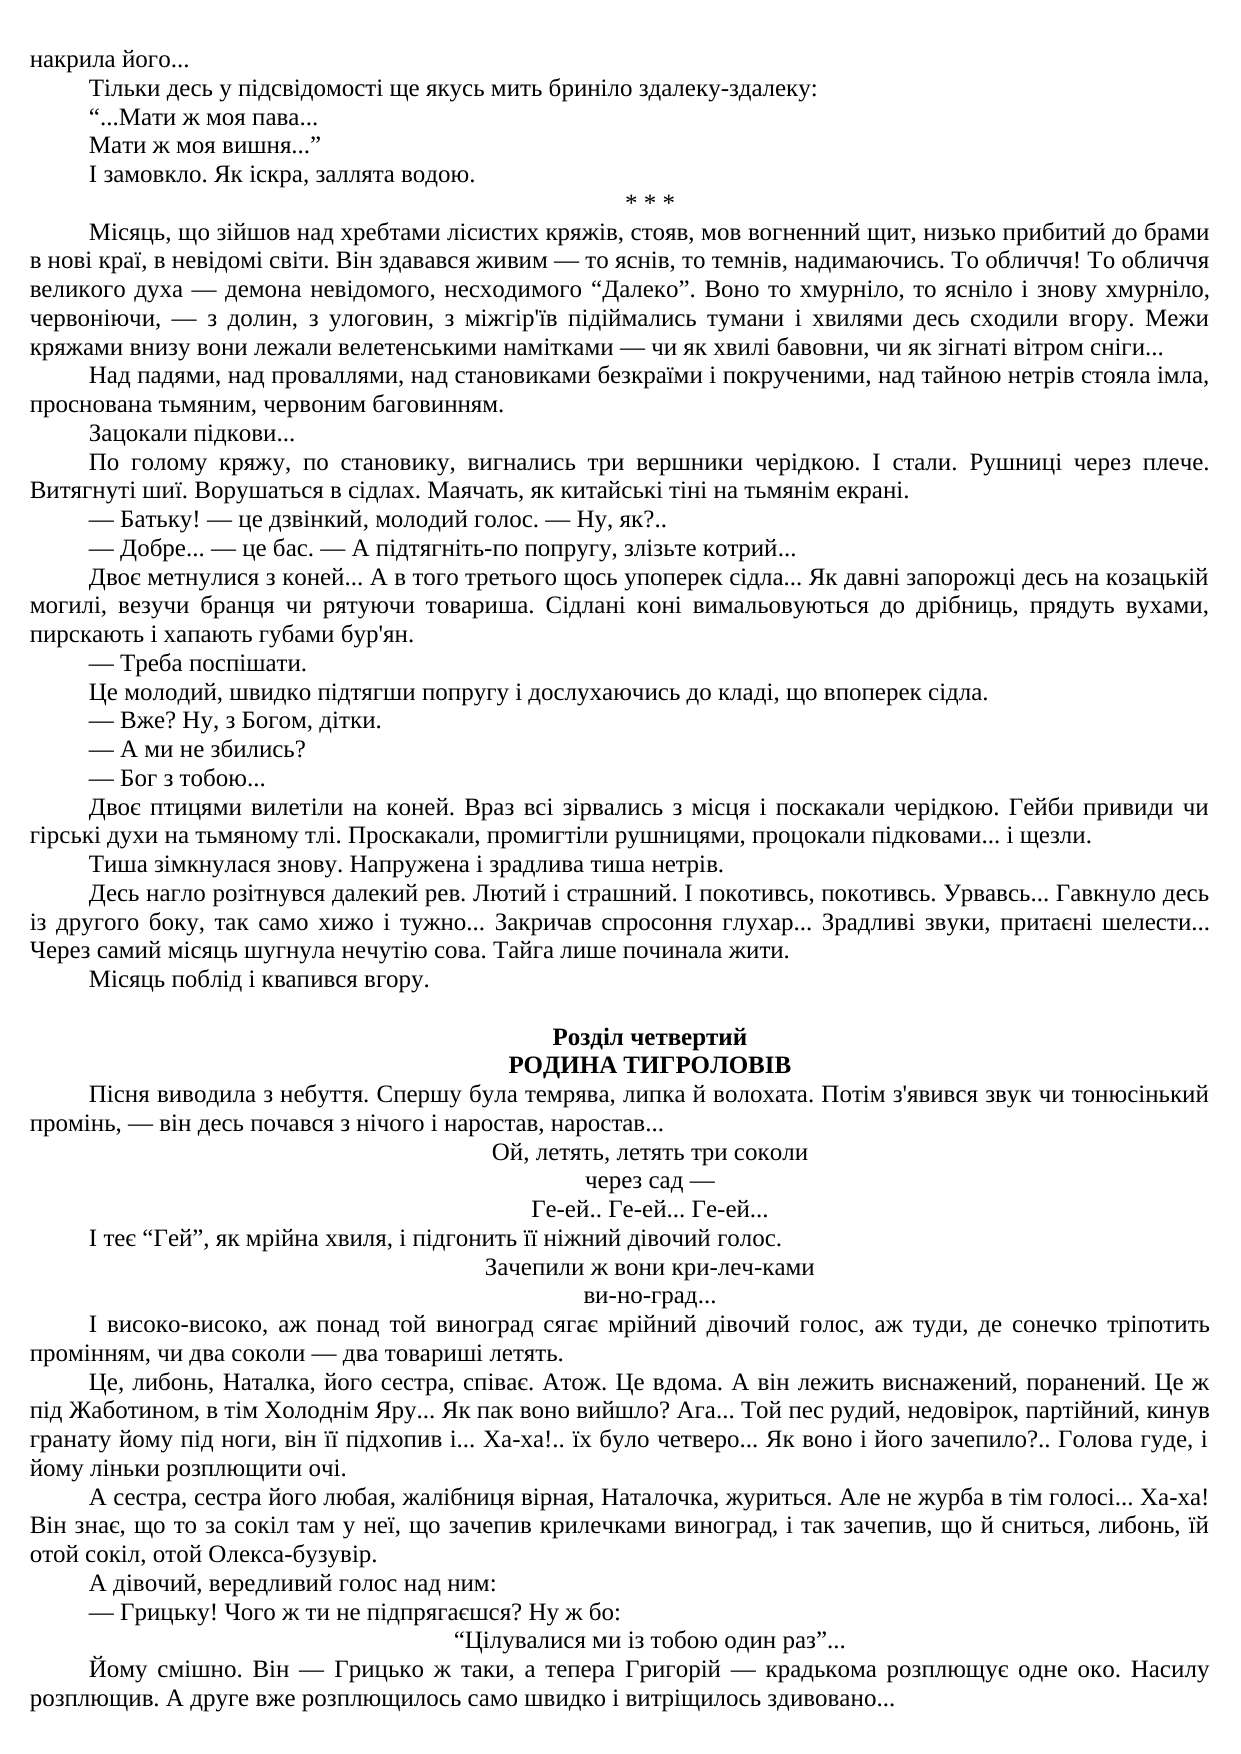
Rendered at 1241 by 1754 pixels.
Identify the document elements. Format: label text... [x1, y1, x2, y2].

text І високо-високо, аж понад той виноград сягає мрійний дівочий голос, аж туди, де сонечко тріпотить промінням, чи два соколи — два товариші летять. [29, 1309, 1211, 1367]
text — Грицьку! Чого ж ти не підпрягаєшся? Ну ж бо: [29, 1597, 1211, 1626]
text — Вже? Ну, з Богом, дітки. [29, 706, 1211, 734]
text — А ми не збились? [29, 734, 1211, 763]
text А дівочий, вередливий голос над ним: [29, 1568, 1211, 1597]
text По голому кряжу, по становику, вигнались три вершники черідкою. І стали. Рушниці через плече. Витягнуті шиї. Ворушаться в сідлах. Маячать, як китайські тіні на тьмянім екрані. [29, 447, 1211, 504]
text Це, либонь, Наталка, його сестра, співає. Атож. Це вдома. А він лежить виснажений, поранений. Це ж під Жаботином, в тім Холоднім Яру... Як пак воно вийшло? Ага... Той пес рудий, недовірок, партійний, кинув гранату йому під ноги, він її підхопив і... Ха-ха!.. їх було четверо... Як воно і його зачепило?.. Голова гуде, і йому ліньки розплющити очі. [29, 1367, 1211, 1482]
text Ге-ей.. Ге-ей... Ге-ей... [29, 1194, 1211, 1223]
text Над падями, над проваллями, над становиками безкраїми і покрученими, над тайною нетрів стояла імла, проснована тьмяним, червоним баговинням. [29, 361, 1211, 418]
text — Бог з тобою... [29, 763, 1211, 792]
text І теє “Гей”, як мрійна хвиля, і підгонить її ніжний дівочий голос. [29, 1223, 1211, 1252]
text Місяць поблід і квапився вгору. [29, 964, 1211, 993]
text Двоє метнулися з коней... А в того третього щось упоперек сідла... Як давні запорожці десь на козацькій могилі, везучи бранця чи рятуючи товариша. Сідлані коні вимальовуються до дрібниць, прядуть вухами, пирскають і хапають губами бур'ян. [29, 562, 1211, 648]
text * * * [29, 188, 1211, 217]
text Тільки десь у підсвідомості ще якусь мить бриніло здалеку-здалеку: [29, 73, 1211, 102]
text — Батьку! — це дзвінкий, молодий голос. — Ну, як?.. [29, 504, 1211, 533]
text “...Мати ж моя пава... [29, 102, 1211, 131]
text Пісня виводила з небуття. Спершу була темрява, липка й волохата. Потім з'явився звук чи тонюсінький промінь, — він десь почався з нічого і наростав, наростав... [29, 1079, 1211, 1137]
text І замовкло. Як іскра, заллята водою. [29, 159, 1211, 188]
text Йому смішно. Він — Грицько ж таки, а тепера Григорій — крадькома розплющує одне око. Насилу розплющив. А друге вже розплющилось само швидко і витріщилось здивовано... [29, 1654, 1211, 1712]
text ви-но-град... [29, 1281, 1211, 1309]
text Ой, летять, летять три соколи [29, 1137, 1211, 1166]
text Місяць, що зійшов над хребтами лісистих кряжів, стояв, мов вогненний щит, низько прибитий до брами в нові краї, в невідомі світи. Він здавався живим — то яснів, то темнів, надимаючись. То обличчя! То обличчя великого духа — демона невідомого, несходимого “Далеко”. Воно то хмурніло, то ясніло і знову хмурніло, червоніючи, — з долин, з улоговин, з міжгір'їв підіймались тумани і хвилями десь сходили вгору. Межи кряжами внизу вони лежали велетенськими намітками — чи як хвилі бавовни, чи як зігнаті вітром сніги... [29, 217, 1211, 361]
text — Треба поспішати. [29, 648, 1211, 677]
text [29, 44, 1211, 73]
text Двоє птицями вилетіли на коней. Враз всі зірвались з місця і поскакали черідкою. Гейби привиди чи гірські духи на тьмяному тлі. Проскакали, промигтіли рушницями, процокали підковами... і щезли. [29, 792, 1211, 849]
text Мати ж моя вишня...” [29, 131, 1211, 159]
text РОДИНА ТИГРОЛОВІВ [29, 1051, 1211, 1079]
text Зацокали підкови... [29, 418, 1211, 447]
text Зачепили ж вони кри-леч-ками [29, 1252, 1211, 1281]
text “Цілувалися ми із тобою один раз”... [29, 1626, 1211, 1654]
text через сад — [29, 1166, 1211, 1194]
text Це молодий, швидко підтягши попругу і дослухаючись до кладі, що впоперек сідла. [29, 677, 1211, 706]
text Тиша зімкнулася знову. Напружена і зрадлива тиша нетрів. [29, 849, 1211, 878]
text А сестра, сестра його любая, жалібниця вірная, Наталочка, журиться. Але не журба в тім голосі... Ха-ха! Він знає, що то за сокіл там у неї, що зачепив крилечками виноград, і так зачепив, що й сниться, либонь, їй отой сокіл, отой Олекса-бузувір. [29, 1482, 1211, 1568]
text Розділ четвертий [29, 1022, 1211, 1051]
text Десь нагло розітнувся далекий рев. Лютий і страшний. І покотивсь, покотивсь. Урвавсь... Гавкнуло десь із другого боку, так само хижо і тужно... Закричав спросоння глухар... Зрадливі звуки, притаєні шелести... Через самий місяць шугнула нечутію сова. Тайга лише починала жити. [29, 878, 1211, 964]
text — Добре... — це бас. — А підтягніть-по попругу, злізьте котрий... [29, 533, 1211, 562]
